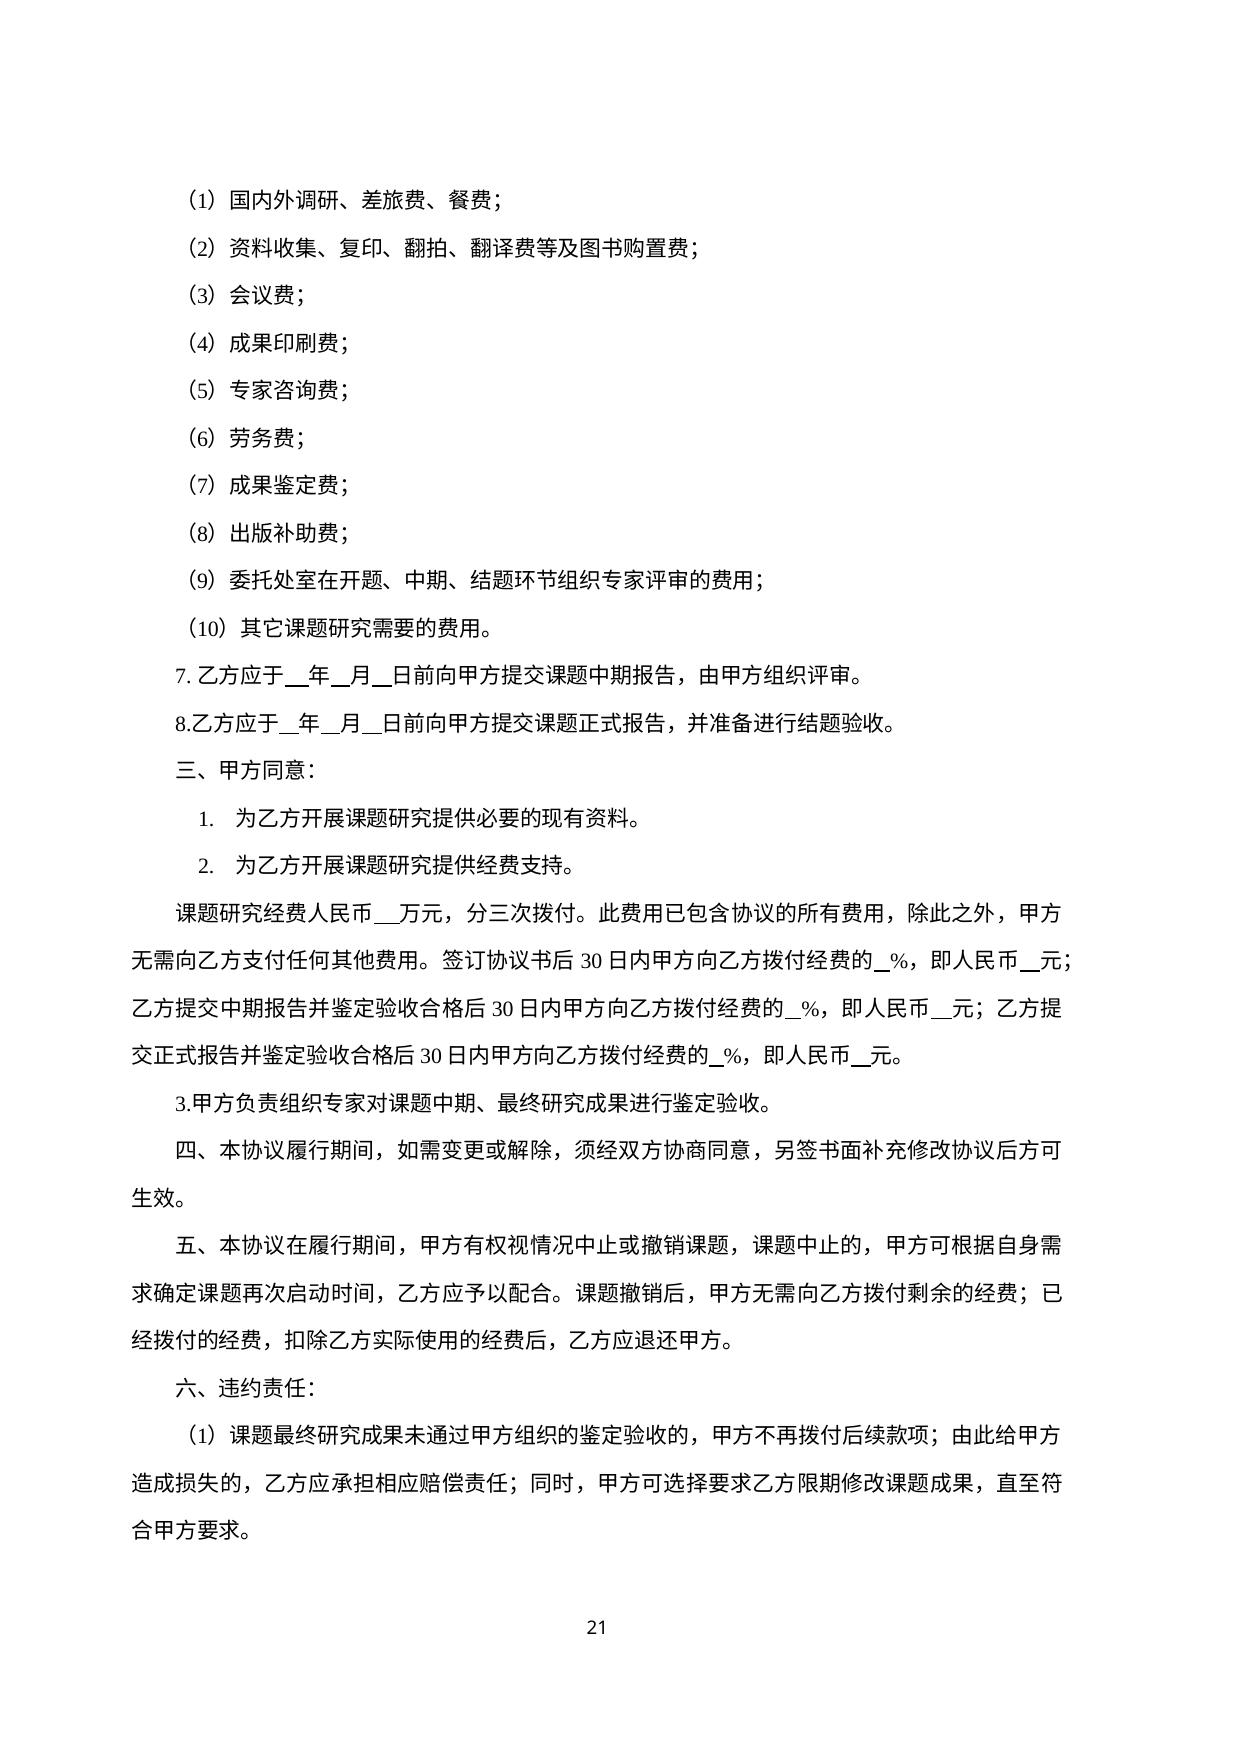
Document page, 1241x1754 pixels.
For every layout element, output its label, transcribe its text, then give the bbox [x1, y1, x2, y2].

text （8）出版补助费； [175, 516, 1063, 547]
text （1）课题最终研究成果未通过甲方组织的鉴定验收的，甲方不再拨付后续款项；由此给甲方造成损失的，乙方应承担相应赔偿责任；同时，甲方可选择要求乙方限期修改课题成果，直至符合甲方要求。 [131, 1418, 1063, 1545]
text 8.乙方应于 年 月 日前向甲方提交课题正式报告，并准备进行结题验收。 [131, 706, 1063, 737]
text 三、甲方同意： [131, 753, 1063, 785]
text （9）委托处室在开题、中期、结题环节组织专家评审的费用； [175, 563, 1063, 595]
list 为乙方开展课题研究提供必要的现有资料。 [198, 801, 1063, 832]
text （1）国内外调研、差旅费、餐费； [175, 183, 1063, 215]
text （10）其它课题研究需要的费用。 [131, 611, 1063, 642]
text （6）劳务费； [175, 421, 1063, 452]
text （2）资料收集、复印、翻拍、翻译费等及图书购置费； [175, 231, 1063, 262]
text 五、本协议在履行期间，甲方有权视情况中止或撤销课题，课题中止的，甲方可根据自身需求确定课题再次启动时间，乙方应予以配合。课题撤销后，甲方无需向乙方拨付剩余的经费；已经拨付的经费，扣除乙方实际使用的经费后，乙方应退还甲方。 [131, 1228, 1063, 1355]
text 7. 乙方应于 年 月 日前向甲方提交课题中期报告，由甲方组织评审。 [131, 658, 1063, 690]
text 六、违约责任： [131, 1371, 1063, 1402]
text （5）专家咨询费； [175, 373, 1063, 405]
text （4）成果印刷费； [175, 326, 1063, 357]
text （3）会议费； [175, 278, 1063, 310]
text 课题研究经费人民币 万元，分三次拨付。此费用已包含协议的所有费用，除此之外，甲方无需向乙方支付任何其他费用。签订协议书后30日内甲方向乙方拨付经费的 %，即人民币 元；乙方提交中期报告并鉴定验收合格后30日内甲方向乙方拨付经费的 %，即人民币 元；乙方提交正式报告并鉴定验收合格后30日内甲方向乙方拨付经费的 %，即人民币 元。 [131, 896, 1063, 1070]
text （7）成果鉴定费； [175, 468, 1063, 500]
text 3.甲方负责组织专家对课题中期、最终研究成果进行鉴定验收。 [131, 1086, 1063, 1117]
text 四、本协议履行期间，如需变更或解除，须经双方协商同意，另签书面补充修改协议后方可生效。 [131, 1133, 1063, 1212]
list 为乙方开展课题研究提供经费支持。 [198, 848, 1063, 880]
